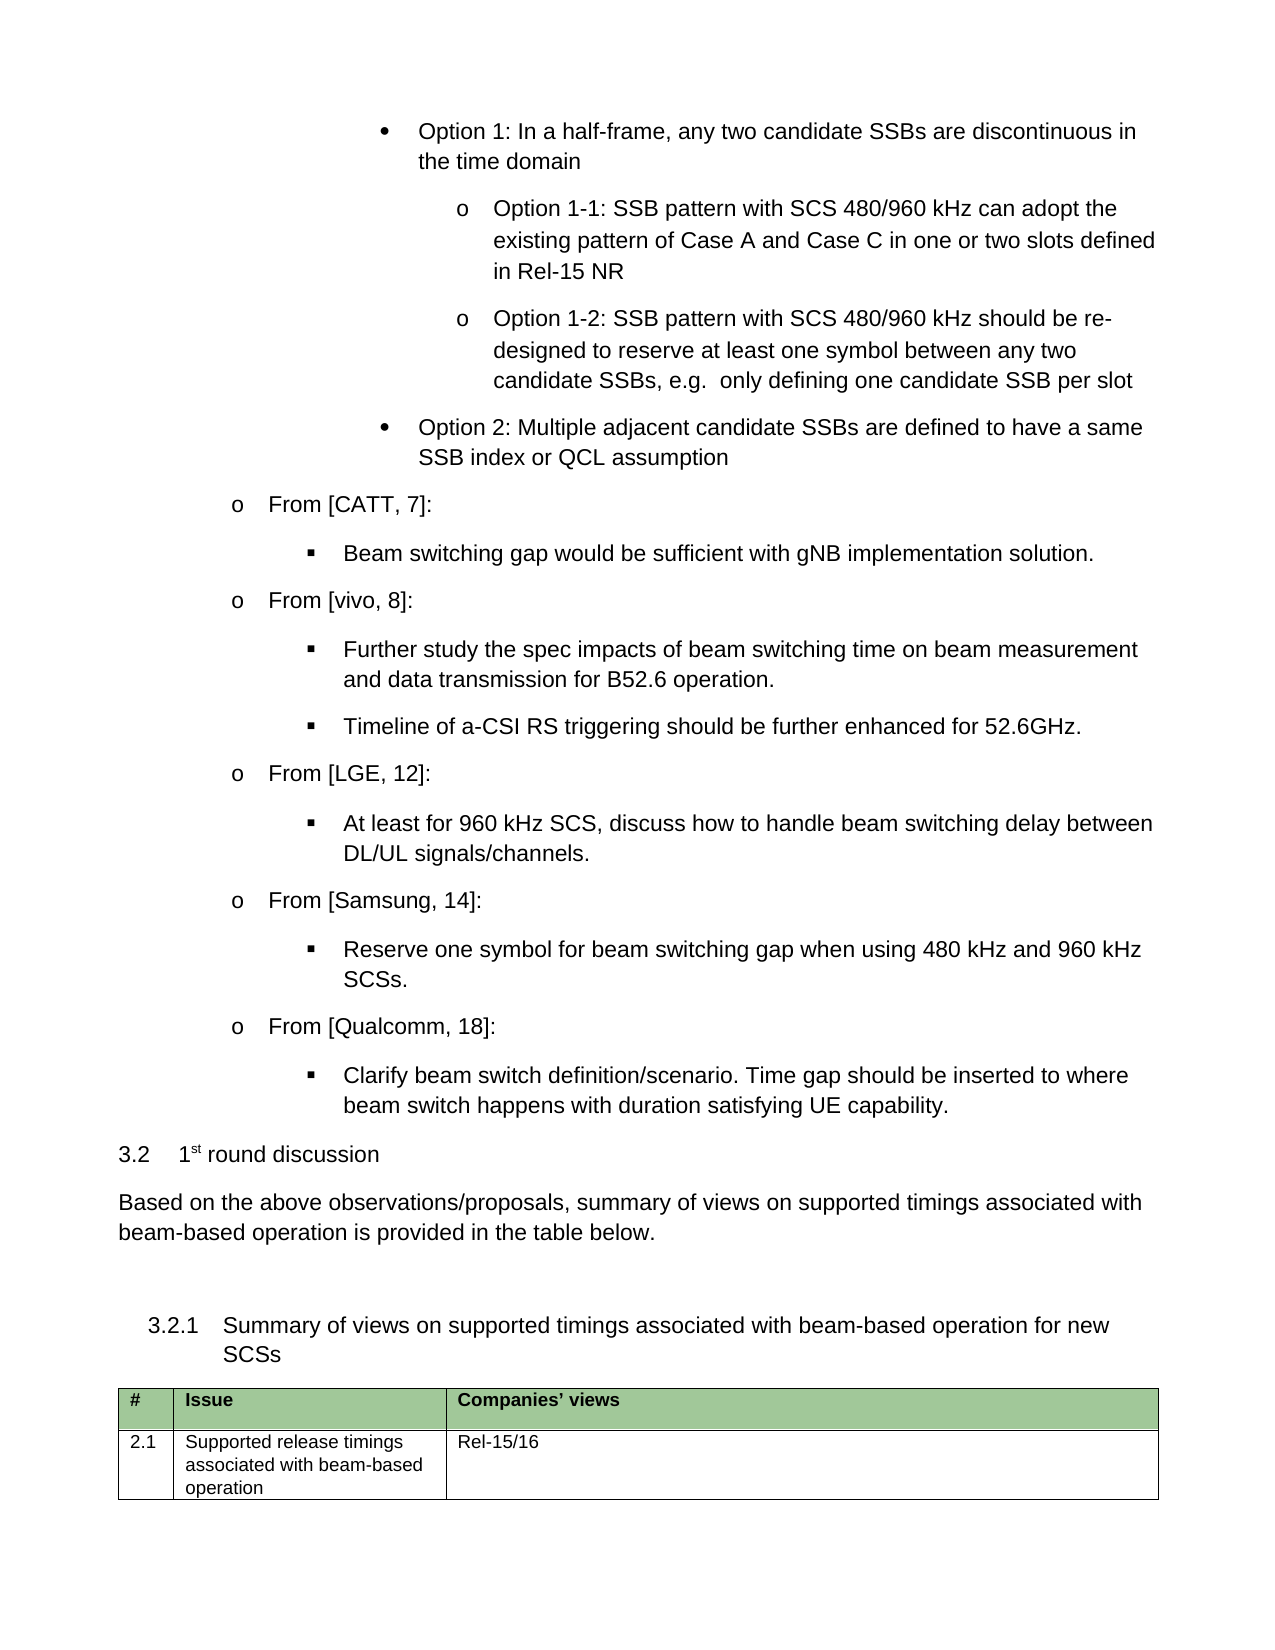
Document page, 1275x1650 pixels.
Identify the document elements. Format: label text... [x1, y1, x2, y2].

list Timeline of a-CSI RS triggering should be further enhanced for 52.6GHz. [306, 713, 1157, 740]
text Based on the above observations/proposals, summary of views on supported timings associated with beam-based operation is provided in the table below. [118, 1188, 1157, 1245]
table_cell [447, 1431, 1158, 1498]
subtitle Summary of views on supported timings associated with beam-based operation for new SCSs [148, 1312, 1157, 1367]
list Option 1-2: SSB pattern with SCS 480/960 kHz should be re-designed to reserve at least one symbol between any two candidate SSBs, e.g. only defining one candidate SSB per slot [456, 304, 1157, 393]
subtitle 1st round discussion [118, 1141, 1157, 1168]
table_header Issue [174, 1389, 446, 1429]
subtitle From [LGE, 12]: [231, 760, 1157, 788]
list Beam switching gap would be sufficient with gNB implementation solution. [306, 540, 1157, 566]
subtitle From [CATT, 7]: [231, 491, 1157, 519]
subtitle From [vivo, 8]: [231, 587, 1157, 615]
list Reserve one symbol for beam switching gap when using 480 kHz and 960 kHz SCSs. [306, 936, 1157, 992]
list Clarify beam switch definition/scenario. Time gap should be inserted to where beam switch happens with duration satisfying UE capability. [306, 1062, 1157, 1119]
table_cell 2.1 [119, 1431, 173, 1498]
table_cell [174, 1431, 446, 1498]
list At least for 960 kHz SCS, discuss how to handle beam switching delay between DL/UL signals/channels. [306, 809, 1157, 866]
list Option 1-1: SSB pattern with SCS 480/960 kHz can adopt the existing pattern of Case A and Case C in one or two slots defined in Rel-15 NR [456, 195, 1157, 284]
list Option 1: In a half-frame, any two candidate SSBs are discontinuous in the time domain [381, 118, 1157, 175]
list Further study the spec impacts of beam switching time on beam measurement and data transmission for B52.6 operation. [306, 636, 1157, 693]
table_header Companies’ views [447, 1389, 1158, 1429]
subtitle From [Qualcomm, 18]: [231, 1013, 1157, 1041]
table_header # [119, 1389, 173, 1429]
list Option 2: Multiple adjacent candidate SSBs are defined to have a same SSB index or QCL assumption [381, 414, 1157, 470]
subtitle From [Samsung, 14]: [231, 887, 1157, 915]
